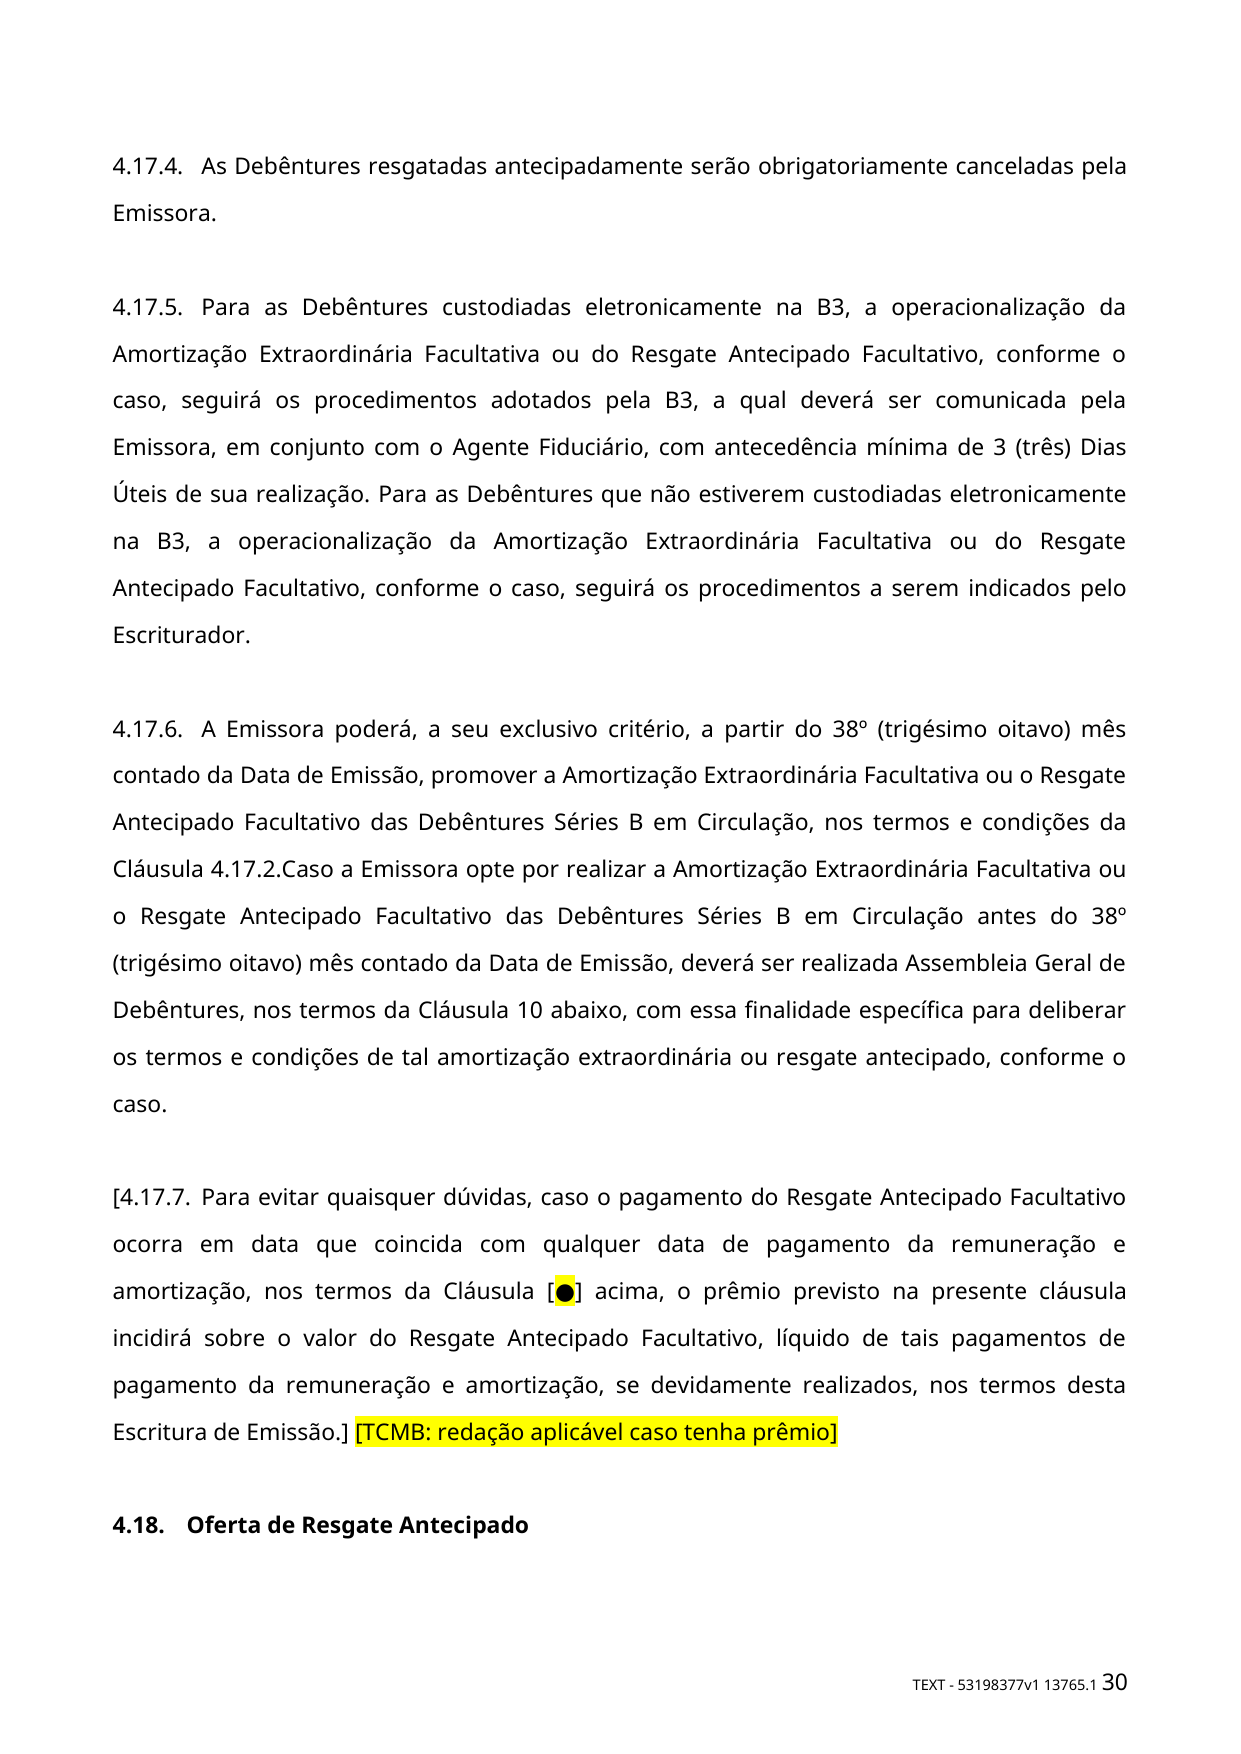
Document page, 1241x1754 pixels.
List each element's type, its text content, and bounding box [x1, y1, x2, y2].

text 4.17.5. Para as Debêntures custodiadas eletronicamente na B3, a operacionalização da Amortização Extraordinária Facultativa ou do Resgate Antecipado Facultativo, conforme o caso, seguirá os procedimentos adotados pela B3, a qual deverá ser comunicada pela Emissora, em conjunto com o Agente Fiduciário, com antecedência mínima de 3 (três) Dias Úteis de sua realização. Para as Debêntures que não estiverem custodiadas eletronicamente na B3, a operacionalização da Amortização Extraordinária Facultativa ou do Resgate Antecipado Facultativo, conforme o caso, seguirá os procedimentos a serem indicados pelo Escriturador. [112, 291, 1128, 650]
text [4.17.7. Para evitar quaisquer dúvidas, caso o pagamento do Resgate Antecipado Facultativo ocorra em data que coincida com qualquer data de pagamento da remuneração e amortização, nos termos da Cláusula [●] acima, o prêmio previsto na presente cláusula incidirá sobre o valor do Resgate Antecipado Facultativo, líquido de tais pagamentos de pagamento da remuneração e amortização, se devidamente realizados, nos termos desta Escritura de Emissão.] [TCMB: redação aplicável caso tenha prêmio] [112, 1181, 1128, 1447]
text 4.17.6. A Emissora poderá, a seu exclusivo critério, a partir do 38º (trigésimo oitavo) mês contado da Data de Emissão, promover a Amortização Extraordinária Facultativa ou o Resgate Antecipado Facultativo das Debêntures Séries B em Circulação, nos termos e condições da Cláusula 4.17.2.Caso a Emissora opte por realizar a Amortização Extraordinária Facultativa ou o Resgate Antecipado Facultativo das Debêntures Séries B em Circulação antes do 38º (trigésimo oitavo) mês contado da Data de Emissão, deverá ser realizada Assembleia Geral de Debêntures, nos termos da Cláusula 10 abaixo, com essa finalidade específica para deliberar os termos e condições de tal amortização extraordinária ou resgate antecipado, conforme o caso. [112, 712, 1128, 1119]
text 4.17.4. As Debêntures resgatadas antecipadamente serão obrigatoriamente canceladas pela Emissora. [112, 150, 1128, 228]
text 4.18. Oferta de Resgate Antecipado [112, 1509, 1128, 1541]
